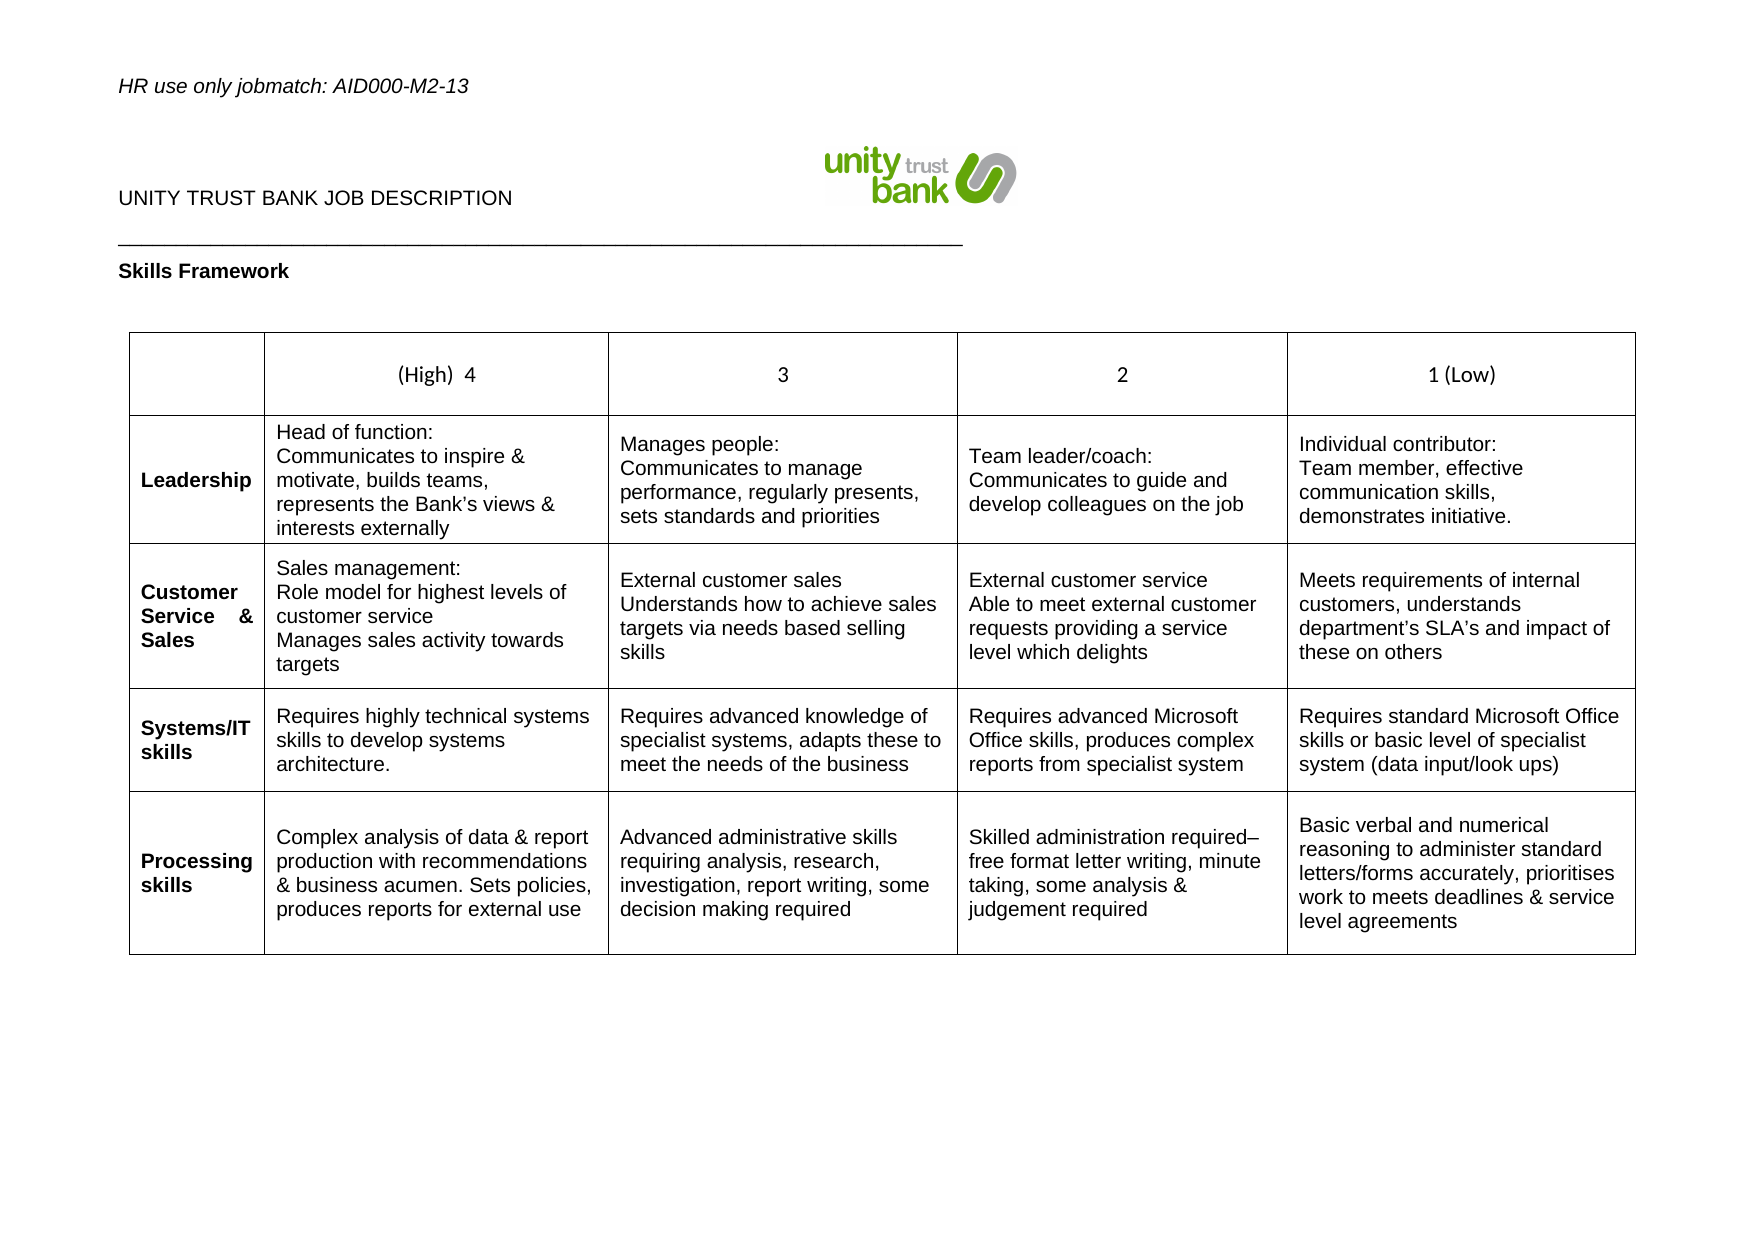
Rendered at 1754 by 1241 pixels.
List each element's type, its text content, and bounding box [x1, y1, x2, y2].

table_cell Individual contributor: Team member, effective communication skills, demonstrates initiative. [1288, 416, 1635, 543]
table_cell Requires standard Microsoft Office skills or basic level of specialist system (data input/look ups) [1288, 689, 1635, 791]
table_cell Skilled administration required– free format letter writing, minute taking, some analysis & judgement required [958, 792, 1287, 953]
table_cell Customer Service & Sales [130, 544, 264, 688]
table_cell Team leader/coach: Communicates to guide and develop colleagues on the job [958, 416, 1287, 543]
table_cell Requires highly technical systems skills to develop systems architecture. [265, 689, 608, 791]
table_cell Basic verbal and numerical reasoning to administer standard letters/forms accurately, prioritises work to meets deadlines & service level agreements [1288, 792, 1635, 953]
table_cell Complex analysis of data & report production with recommendations & business acumen. Sets policies, produces reports for external use [265, 792, 608, 953]
table_cell External customer service Able to meet external customer requests providing a service level which delights [958, 544, 1287, 688]
table_cell Leadership [130, 416, 264, 543]
text Skills Framework [118, 259, 1636, 283]
table_cell Advanced administrative skills requiring analysis, research, investigation, report writing, some decision making required [609, 792, 957, 953]
table_cell Systems/IT skills [130, 689, 264, 791]
table_cell Requires advanced knowledge of specialist systems, adapts these to meet the needs of the business [609, 689, 957, 791]
table_header 1 (Low) [1288, 333, 1635, 415]
table_cell Processing skills [130, 792, 264, 953]
table_header 2 [958, 333, 1287, 415]
table_header 3 [609, 333, 957, 415]
table_header [130, 333, 264, 415]
picture [825, 146, 1019, 206]
table_cell Requires advanced Microsoft Office skills, produces complex reports from specialist system [958, 689, 1287, 791]
table_cell External customer sales Understands how to achieve sales targets via needs based selling skills [609, 544, 957, 688]
table_cell Head of function: Communicates to inspire & motivate, builds teams, represents the Bank’s views & interests externally [265, 416, 608, 543]
table_cell Sales management: Role model for highest levels of customer service Manages sales activity towards targets [265, 544, 608, 688]
table_cell Manages people: Communicates to manage performance, regularly presents, sets standards and priorities [609, 416, 957, 543]
table_header (High) 4 [265, 333, 608, 415]
table_cell Meets requirements of internal customers, understands department’s SLA’s and impact of these on others [1288, 544, 1635, 688]
